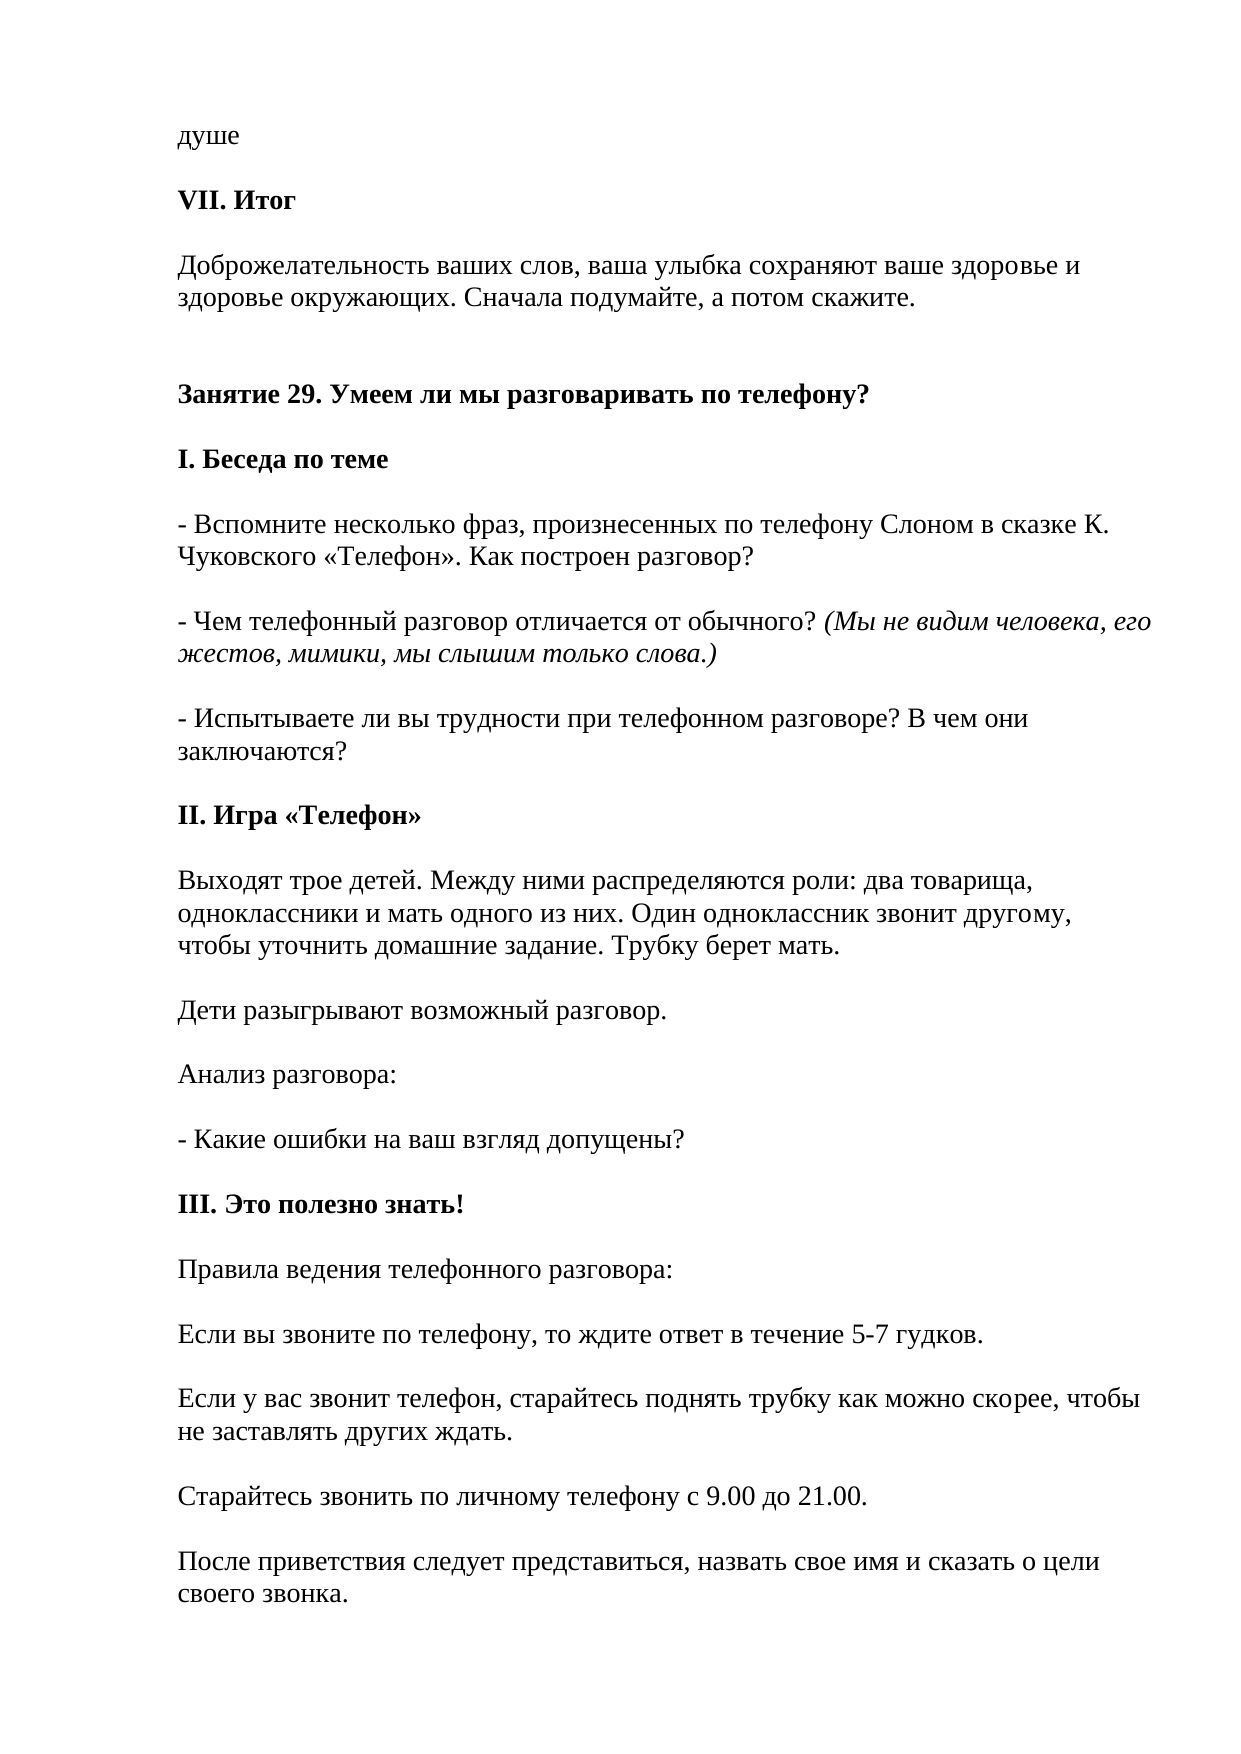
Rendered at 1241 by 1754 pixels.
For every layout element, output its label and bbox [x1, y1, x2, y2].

text [177, 118, 1152, 1608]
